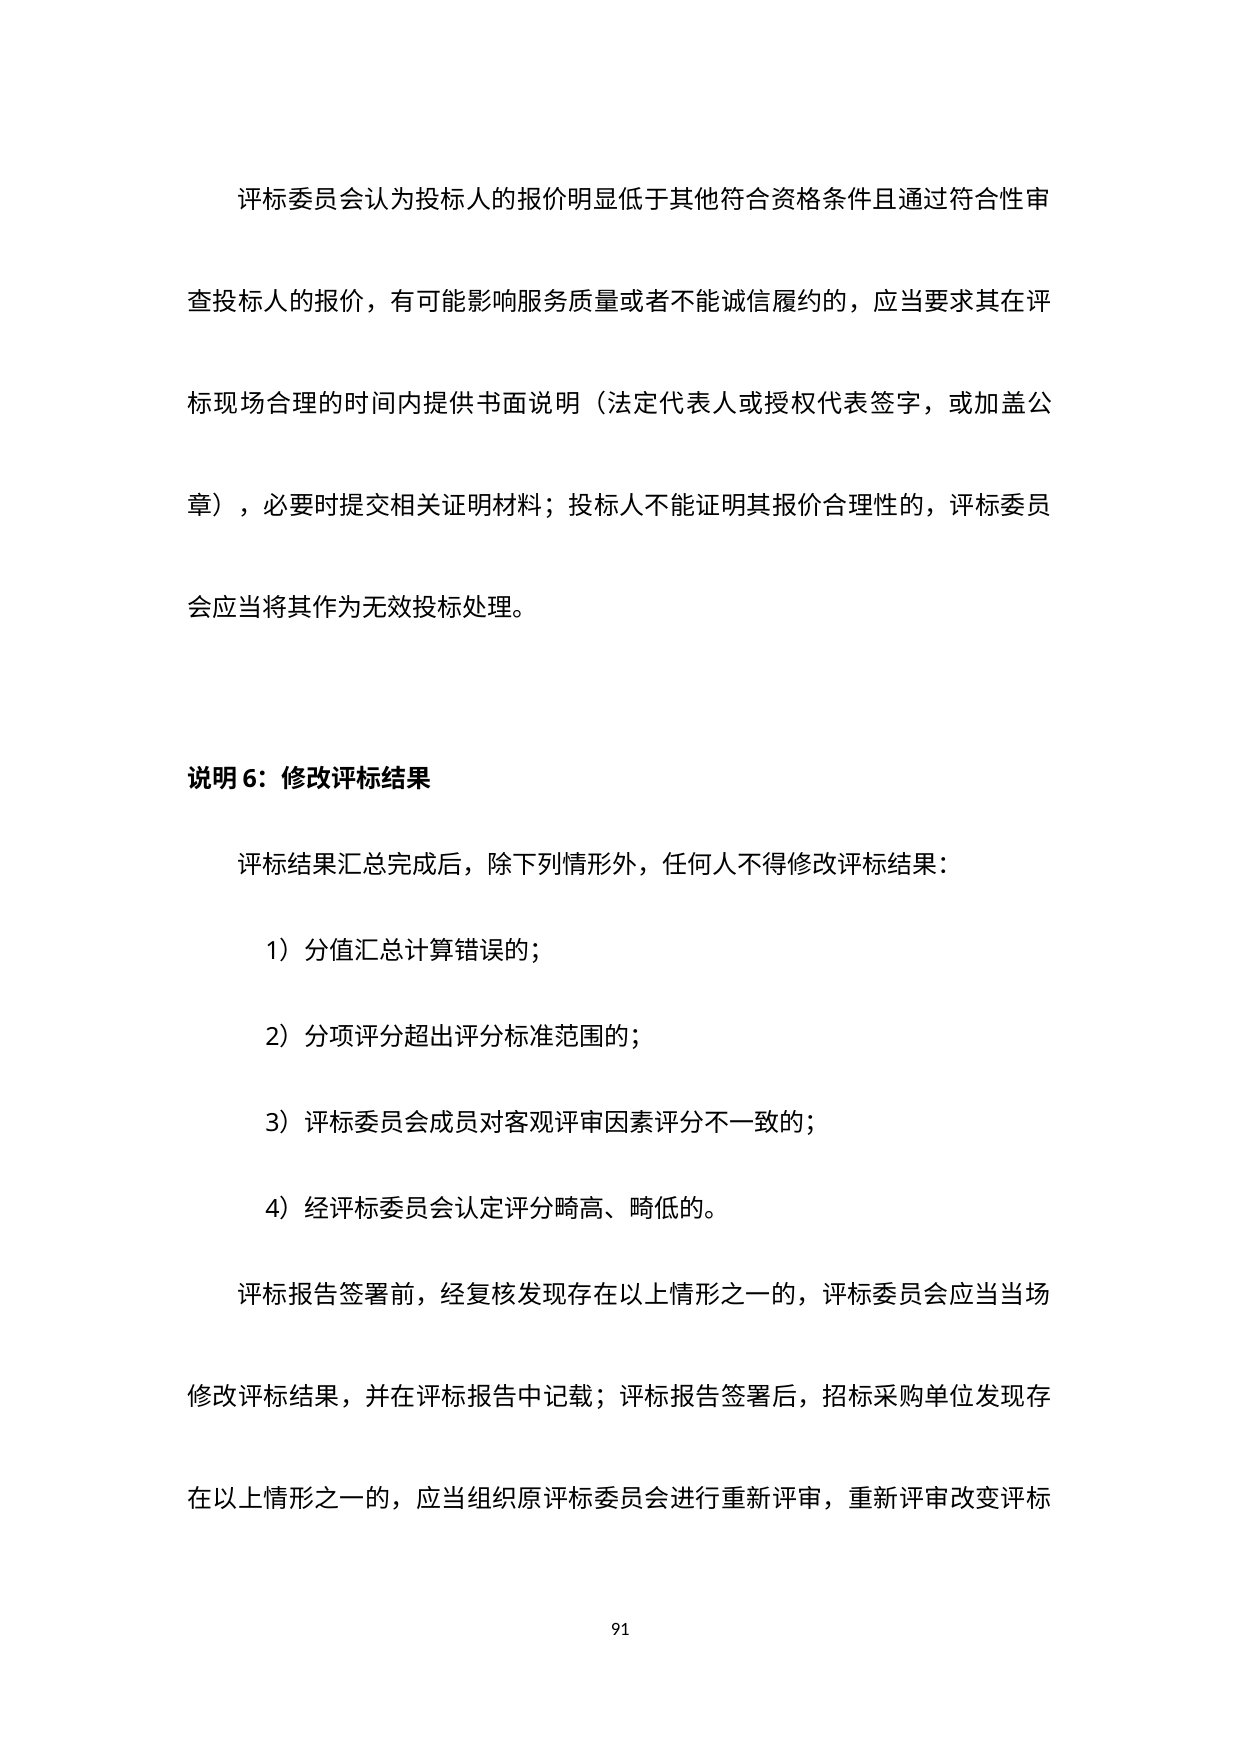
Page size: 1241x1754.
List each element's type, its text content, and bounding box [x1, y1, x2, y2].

text 评标委员会认为投标人的报价明显低于其他符合资格条件且通过符合性审查投标人的报价，有可能影响服务质量或者不能诚信履约的，应当要求其在评标现场合理的时间内提供书面说明（法定代表人或授权代表签字，或加盖公章），必要时提交相关证明材料；投标人不能证明其报价合理性的，评标委员会应当将其作为无效投标处理。 [187, 164, 1053, 639]
text 说明6：修改评标结果 [187, 742, 1053, 810]
text 2）分项评分超出评分标准范围的； [187, 1000, 1053, 1068]
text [187, 1258, 1053, 1530]
text 评标结果汇总完成后，除下列情形外，任何人不得修改评标结果： [187, 828, 1053, 896]
text 1）分值汇总计算错误的； [187, 914, 1053, 982]
text 3）评标委员会成员对客观评审因素评分不一致的； [187, 1086, 1053, 1154]
text 4）经评标委员会认定评分畸高、畸低的。 [187, 1172, 1053, 1240]
